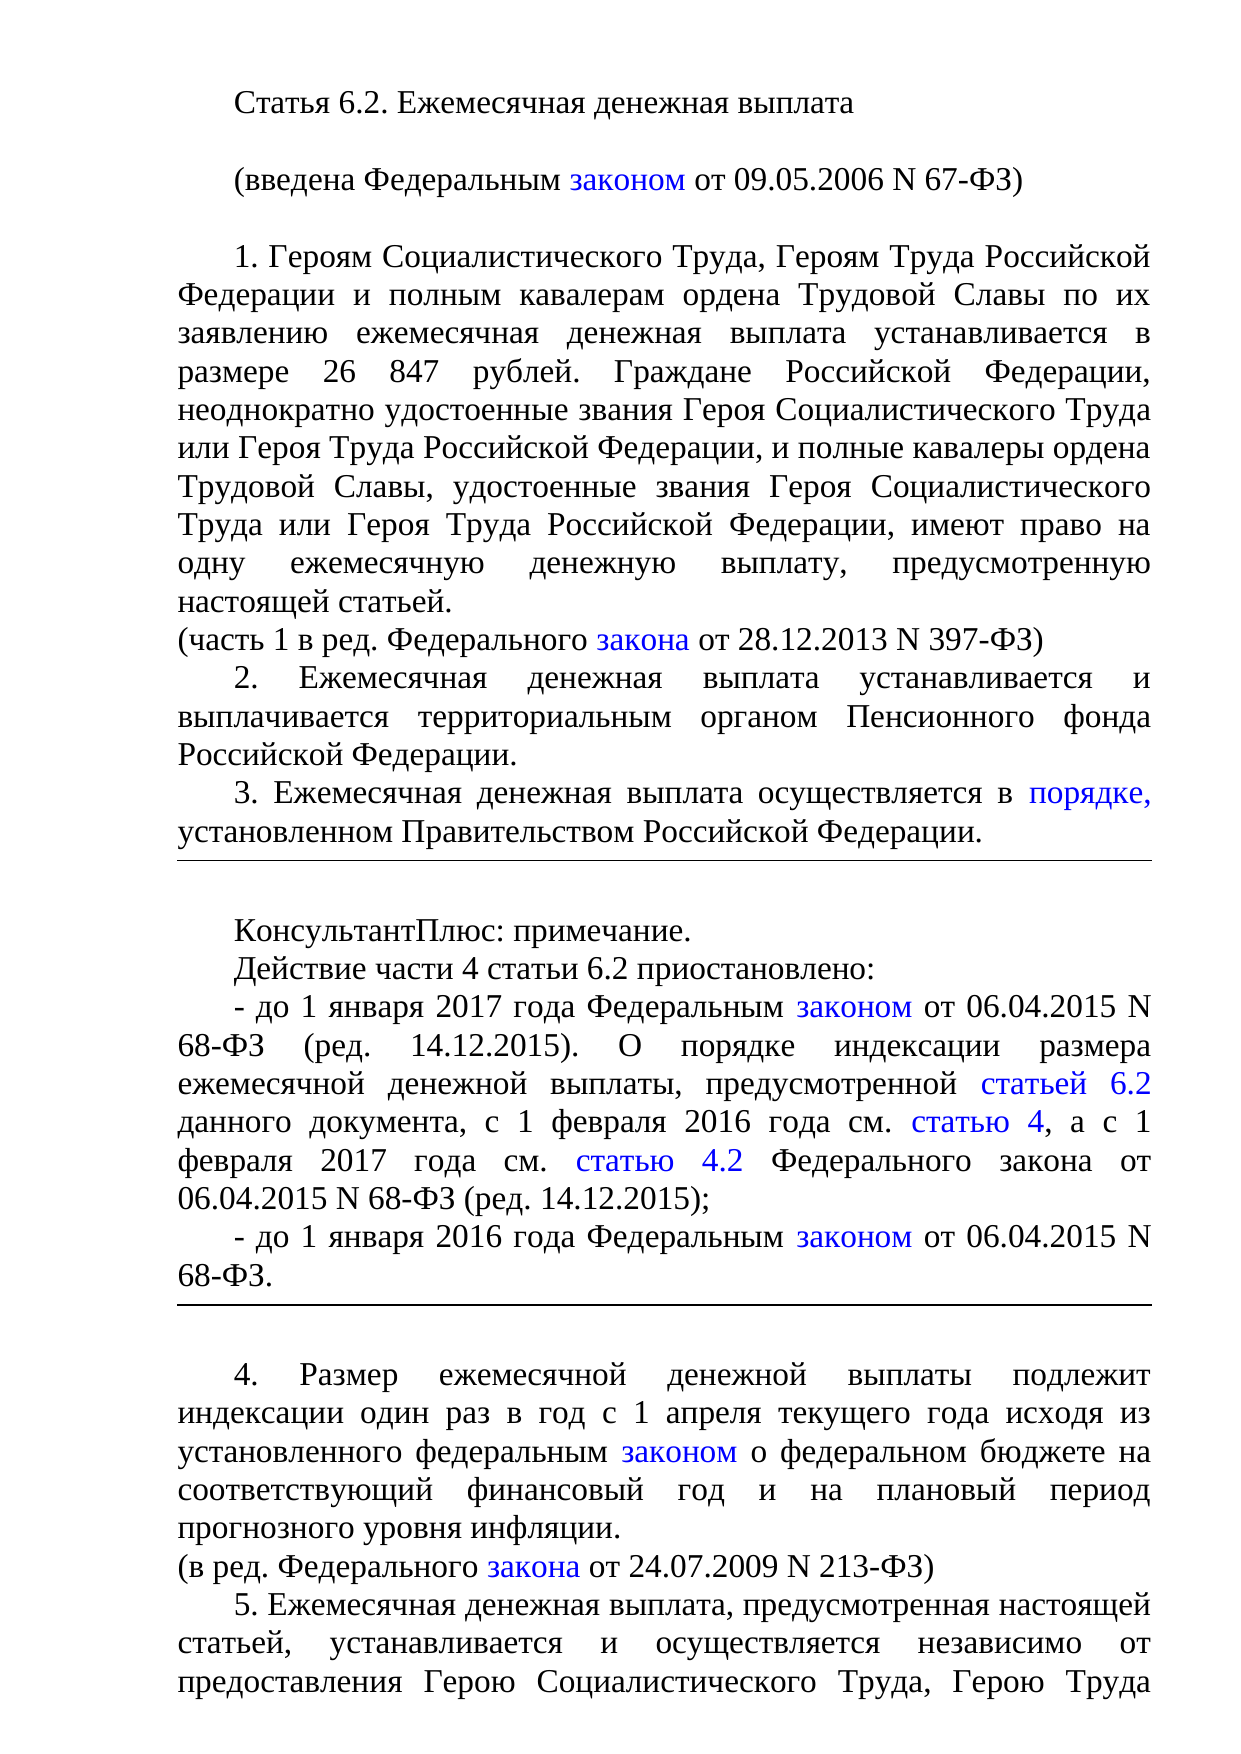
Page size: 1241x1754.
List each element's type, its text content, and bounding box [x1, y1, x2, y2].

text - до 1 января 2017 года Федеральным законом от 06.04.2015 N 68-ФЗ (ред. 14.12.2015). О порядке индексации размера ежемесячной денежной выплаты, предусмотренной статьей 6.2 данного документа, с 1 февраля 2016 года см. статью 4, а с 1 февраля 2017 года см. статью 4.2 Федерального закона от 06.04.2015 N 68-ФЗ (ред. 14.12.2015); [177, 987, 1152, 1217]
text Действие части 4 статьи 6.2 приостановлено: [177, 948, 1152, 987]
text 2. Ежемесячная денежная выплата устанавливается и выплачивается территориальным органом Пенсионного фонда Российской Федерации. [177, 658, 1152, 773]
text (в ред. Федерального закона от 24.07.2009 N 213-ФЗ) [177, 1546, 1152, 1584]
text 3. Ежемесячная денежная выплата осуществляется в порядке, установленном Правительством Российской Федерации. [177, 773, 1152, 849]
text (часть 1 в ред. Федерального закона от 28.12.2013 N 397-ФЗ) [177, 619, 1152, 658]
text - до 1 января 2016 года Федеральным законом от 06.04.2015 N 68-ФЗ. [177, 1217, 1152, 1293]
text 4. Размер ежемесячной денежной выплаты подлежит индексации один раз в год с 1 апреля текущего года исходя из установленного федеральным законом о федеральном бюджете на соответствующий финансовый год и на плановый период прогнозного уровня инфляции. [177, 1354, 1152, 1546]
text Статья 6.2. Ежемесячная денежная выплата [177, 83, 1152, 121]
text КонсультантПлюс: примечание. [177, 910, 1152, 948]
text (введена Федеральным законом от 09.05.2006 N 67-ФЗ) [177, 159, 1152, 198]
text 1. Героям Социалистического Труда, Героям Труда Российской Федерации и полным кавалерам ордена Трудовой Славы по их заявлению ежемесячная денежная выплата устанавливается в размере 26 847 рублей. Граждане Российской Федерации, неоднократно удостоенные звания Героя Социалистического Труда или Героя Труда Российской Федерации, и полные кавалеры ордена Трудовой Славы, удостоенные звания Героя Социалистического Труда или Героя Труда Российской Федерации, имеют право на одну ежемесячную денежную выплату, предусмотренную настоящей статьей. [177, 236, 1152, 619]
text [177, 1584, 1152, 1699]
